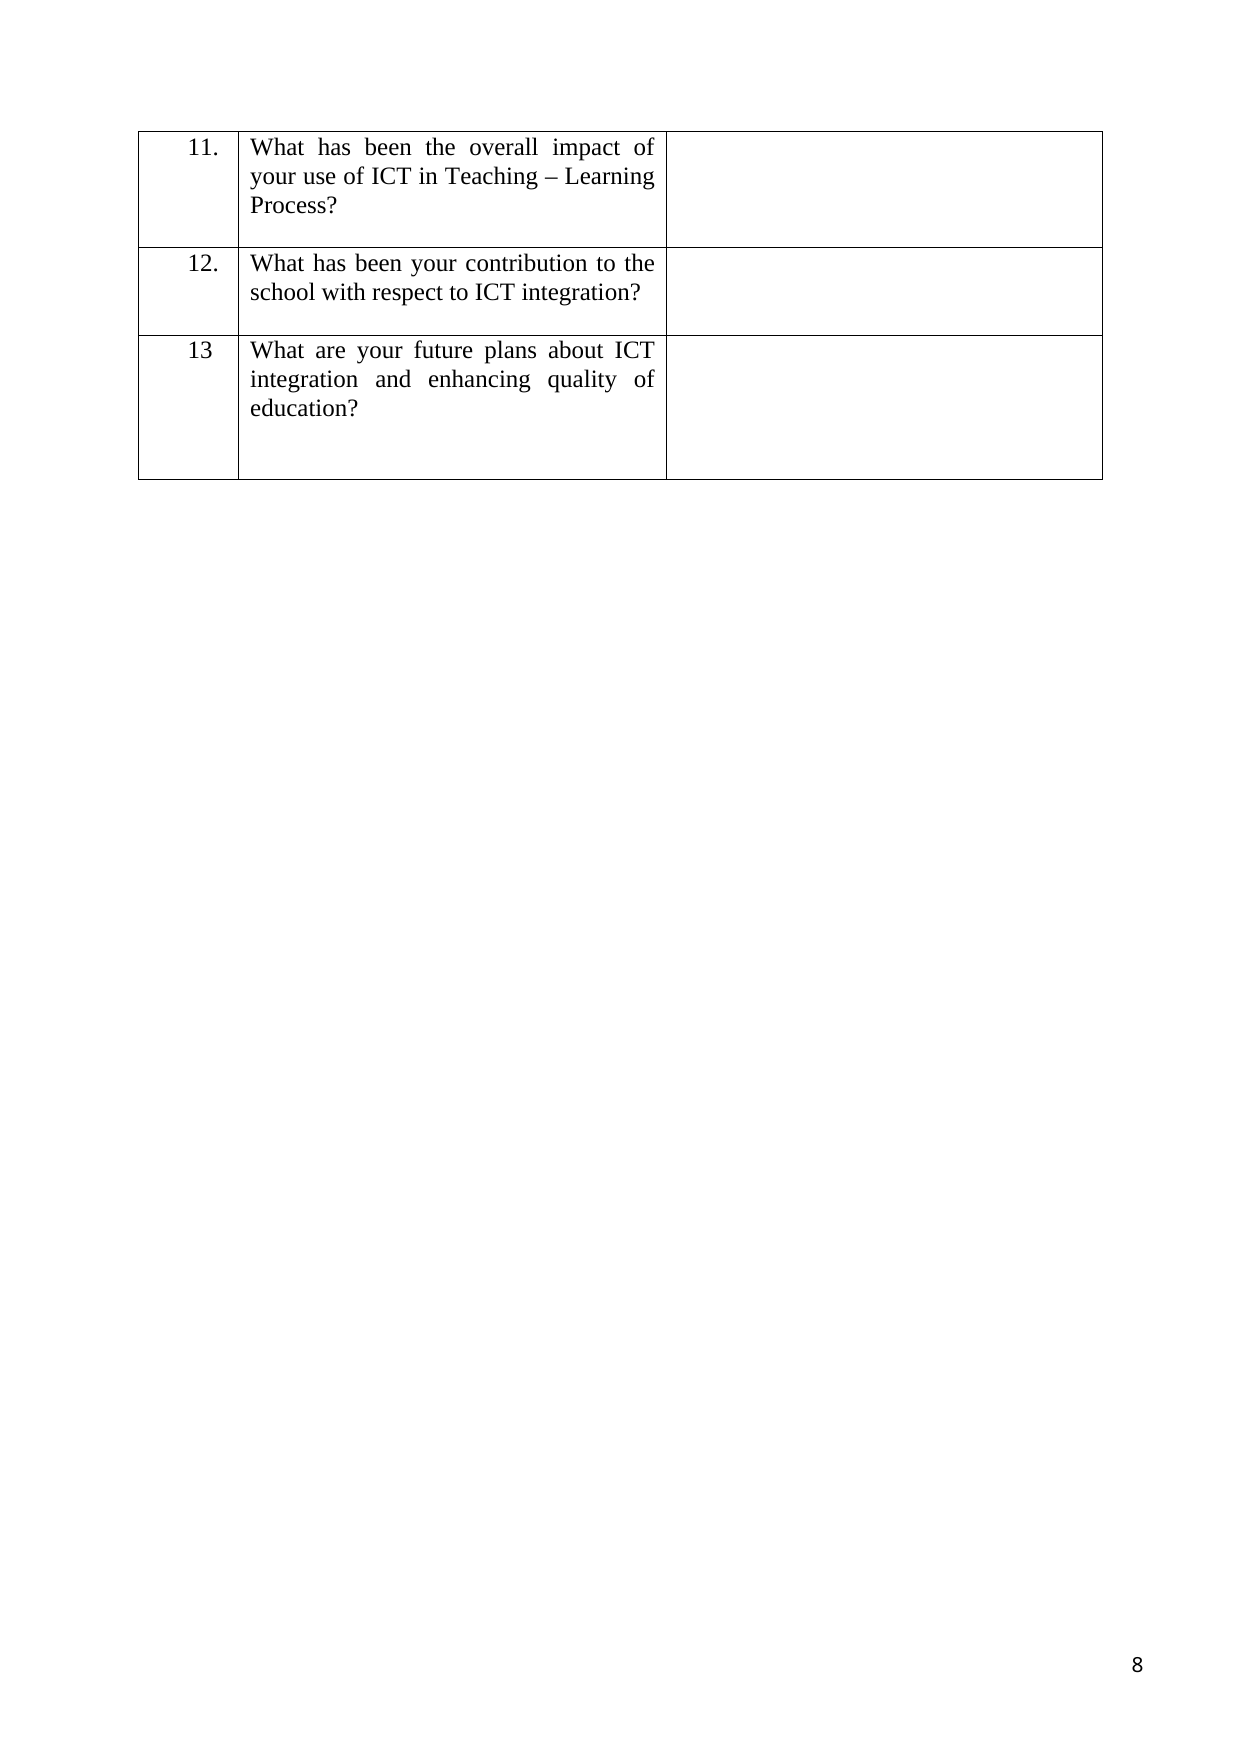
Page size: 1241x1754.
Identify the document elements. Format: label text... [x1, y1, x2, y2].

table_cell What has been your contribution to the school with respect to ICT integration? [239, 248, 666, 334]
table_cell [667, 248, 1102, 334]
table_cell What has been the overall impact of your use of ICT in Teaching – Learning Process? [239, 132, 666, 247]
table_cell [667, 132, 1102, 247]
table_cell 12. [139, 248, 238, 334]
table_cell 11. [139, 132, 238, 247]
table_cell 13 [139, 336, 238, 479]
table_cell [667, 336, 1102, 479]
table_cell What are your future plans about ICT integration and enhancing quality of education? [239, 336, 666, 479]
